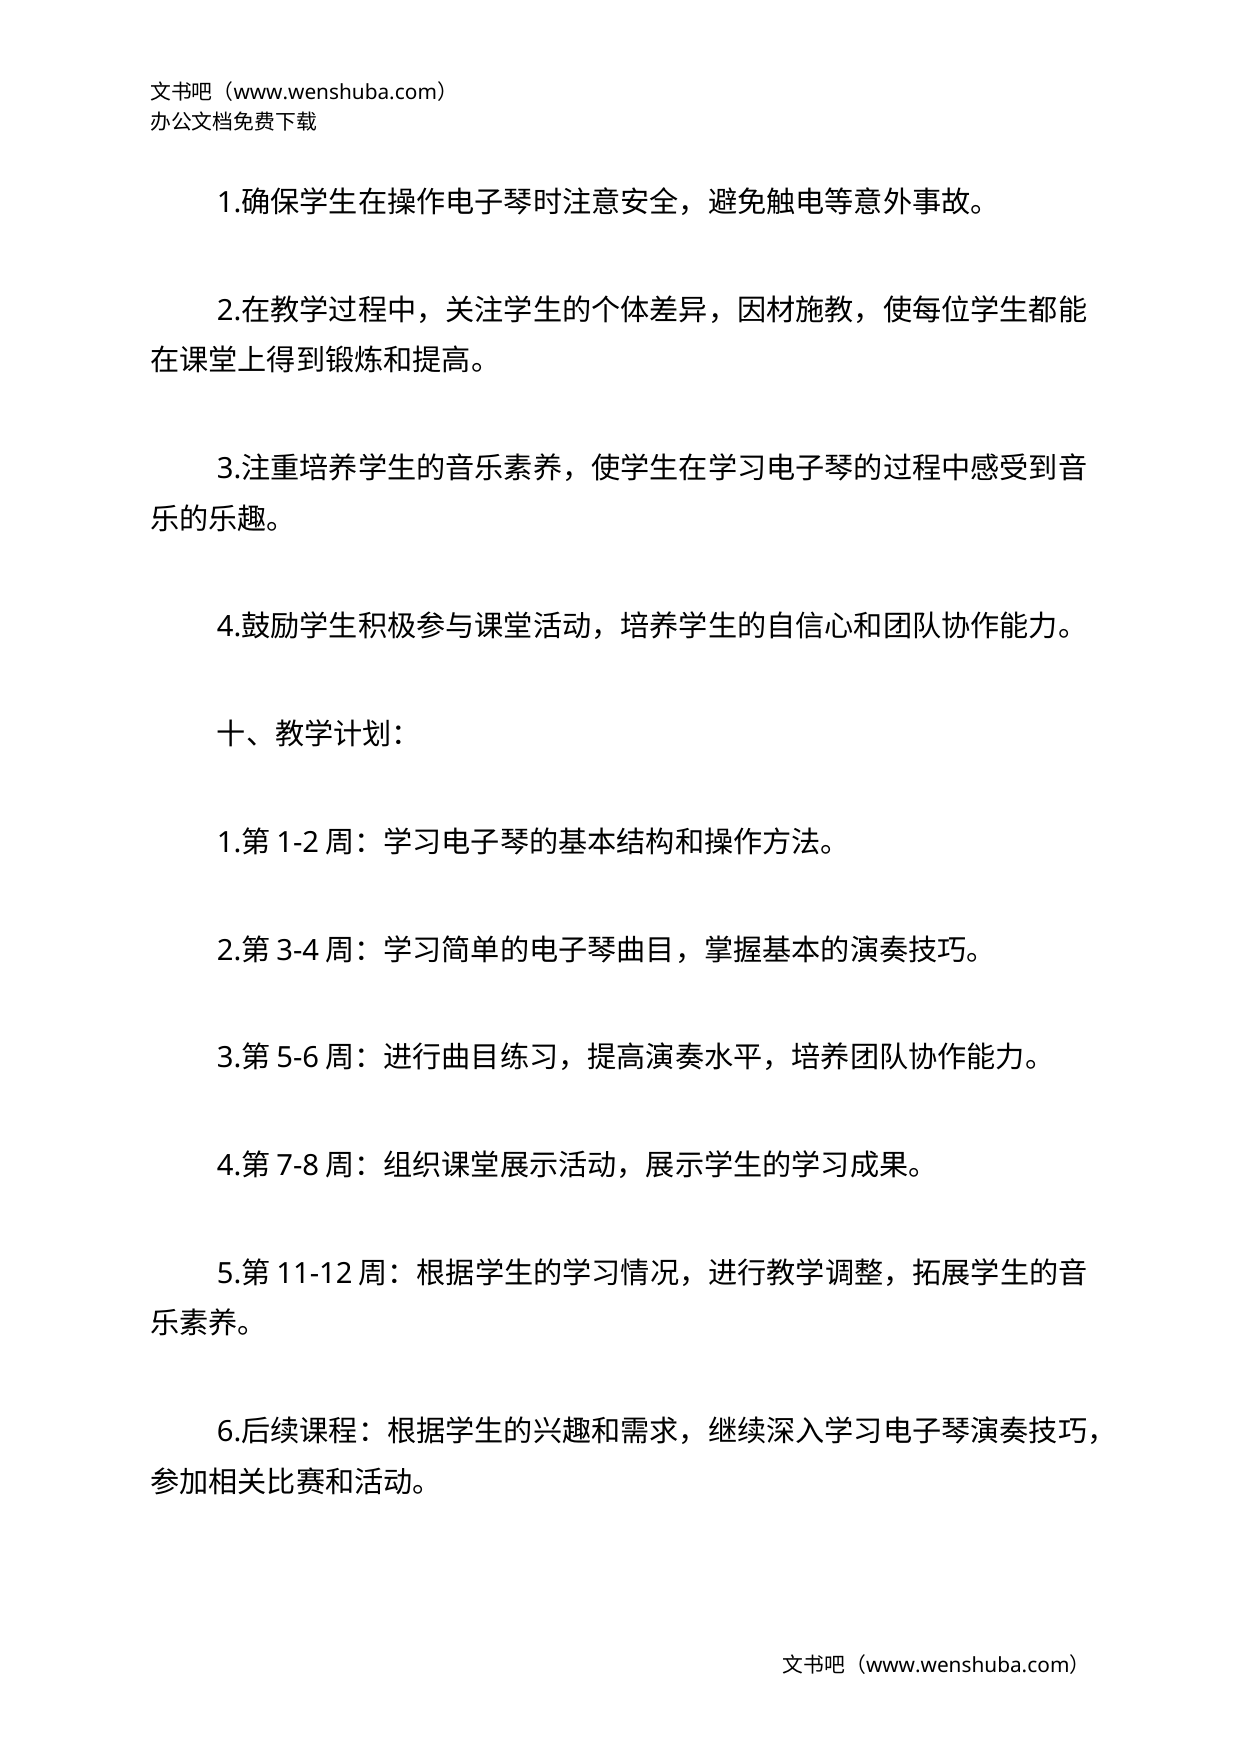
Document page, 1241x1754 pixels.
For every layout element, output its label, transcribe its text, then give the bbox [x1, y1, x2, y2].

text 1.确保学生在操作电子琴时注意安全，避免触电等意外事故。 [150, 178, 1090, 221]
text 6.后续课程：根据学生的兴趣和需求，继续深入学习电子琴演奏技巧，参加相关比赛和活动。 [150, 1408, 1090, 1501]
text 4.鼓励学生积极参与课堂活动，培养学生的自信心和团队协作能力。 [150, 603, 1090, 645]
text 十、教学计划： [150, 711, 1090, 753]
text 3.注重培养学生的音乐素养，使学生在学习电子琴的过程中感受到音乐的乐趣。 [150, 444, 1090, 538]
text 4.第7-8周：组织课堂展示活动，展示学生的学习成果。 [150, 1141, 1090, 1184]
text 2.在教学过程中，关注学生的个体差异，因材施教，使每位学生都能在课堂上得到锻炼和提高。 [150, 286, 1090, 379]
text 5.第11-12周：根据学生的学习情况，进行教学调整，拓展学生的音乐素养。 [150, 1249, 1090, 1342]
text 3.第5-6周：进行曲目练习，提高演奏水平，培养团队协作能力。 [150, 1034, 1090, 1076]
text 2.第3-4周：学习简单的电子琴曲目，掌握基本的演奏技巧。 [150, 926, 1090, 968]
text 1.第1-2周：学习电子琴的基本结构和操作方法。 [150, 818, 1090, 861]
